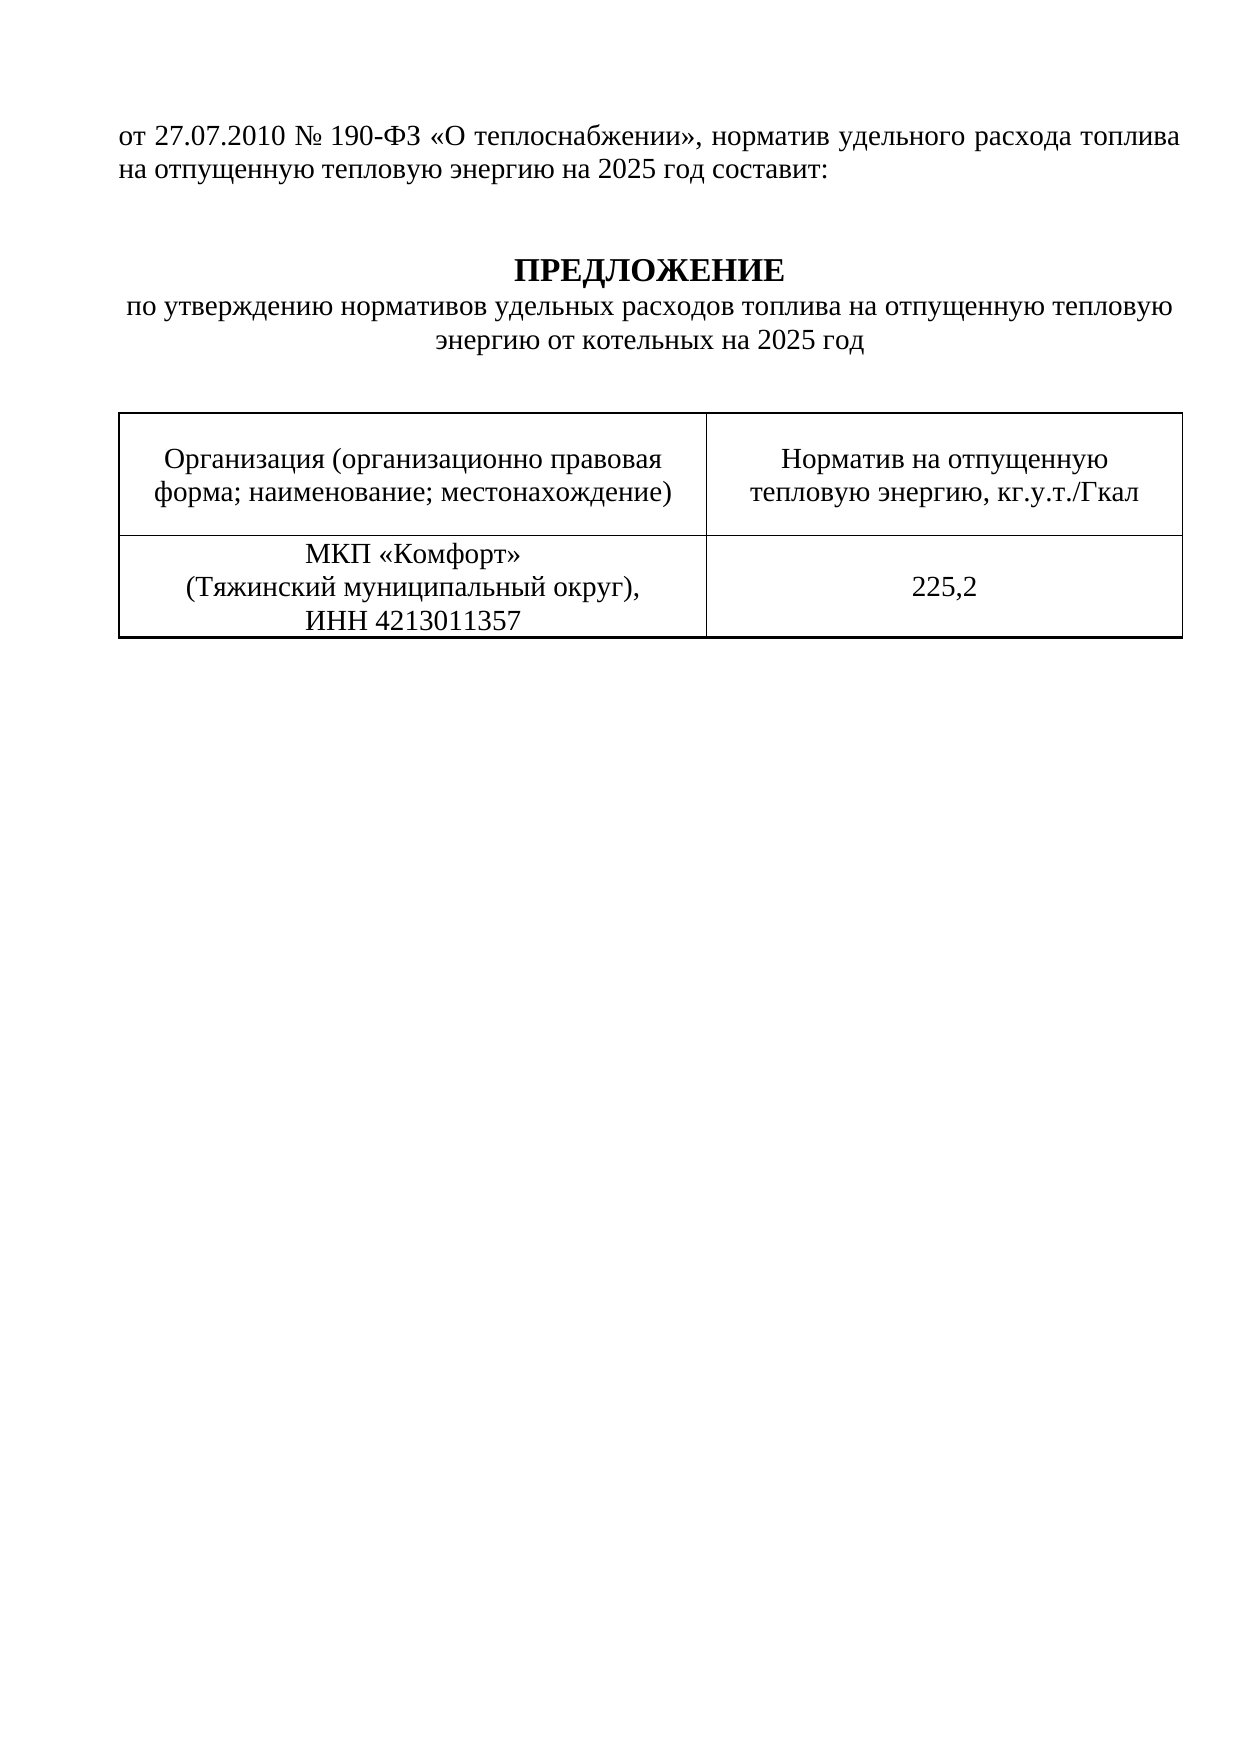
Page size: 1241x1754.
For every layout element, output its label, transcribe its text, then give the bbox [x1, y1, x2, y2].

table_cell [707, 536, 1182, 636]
text по утверждению нормативов удельных расходов топлива на отпущенную тепловую энергию от котельных на 2025 год [118, 288, 1181, 355]
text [118, 118, 1181, 185]
text ПРЕДЛОЖЕНИЕ [118, 250, 1181, 288]
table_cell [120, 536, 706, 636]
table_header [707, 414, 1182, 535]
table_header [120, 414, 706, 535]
